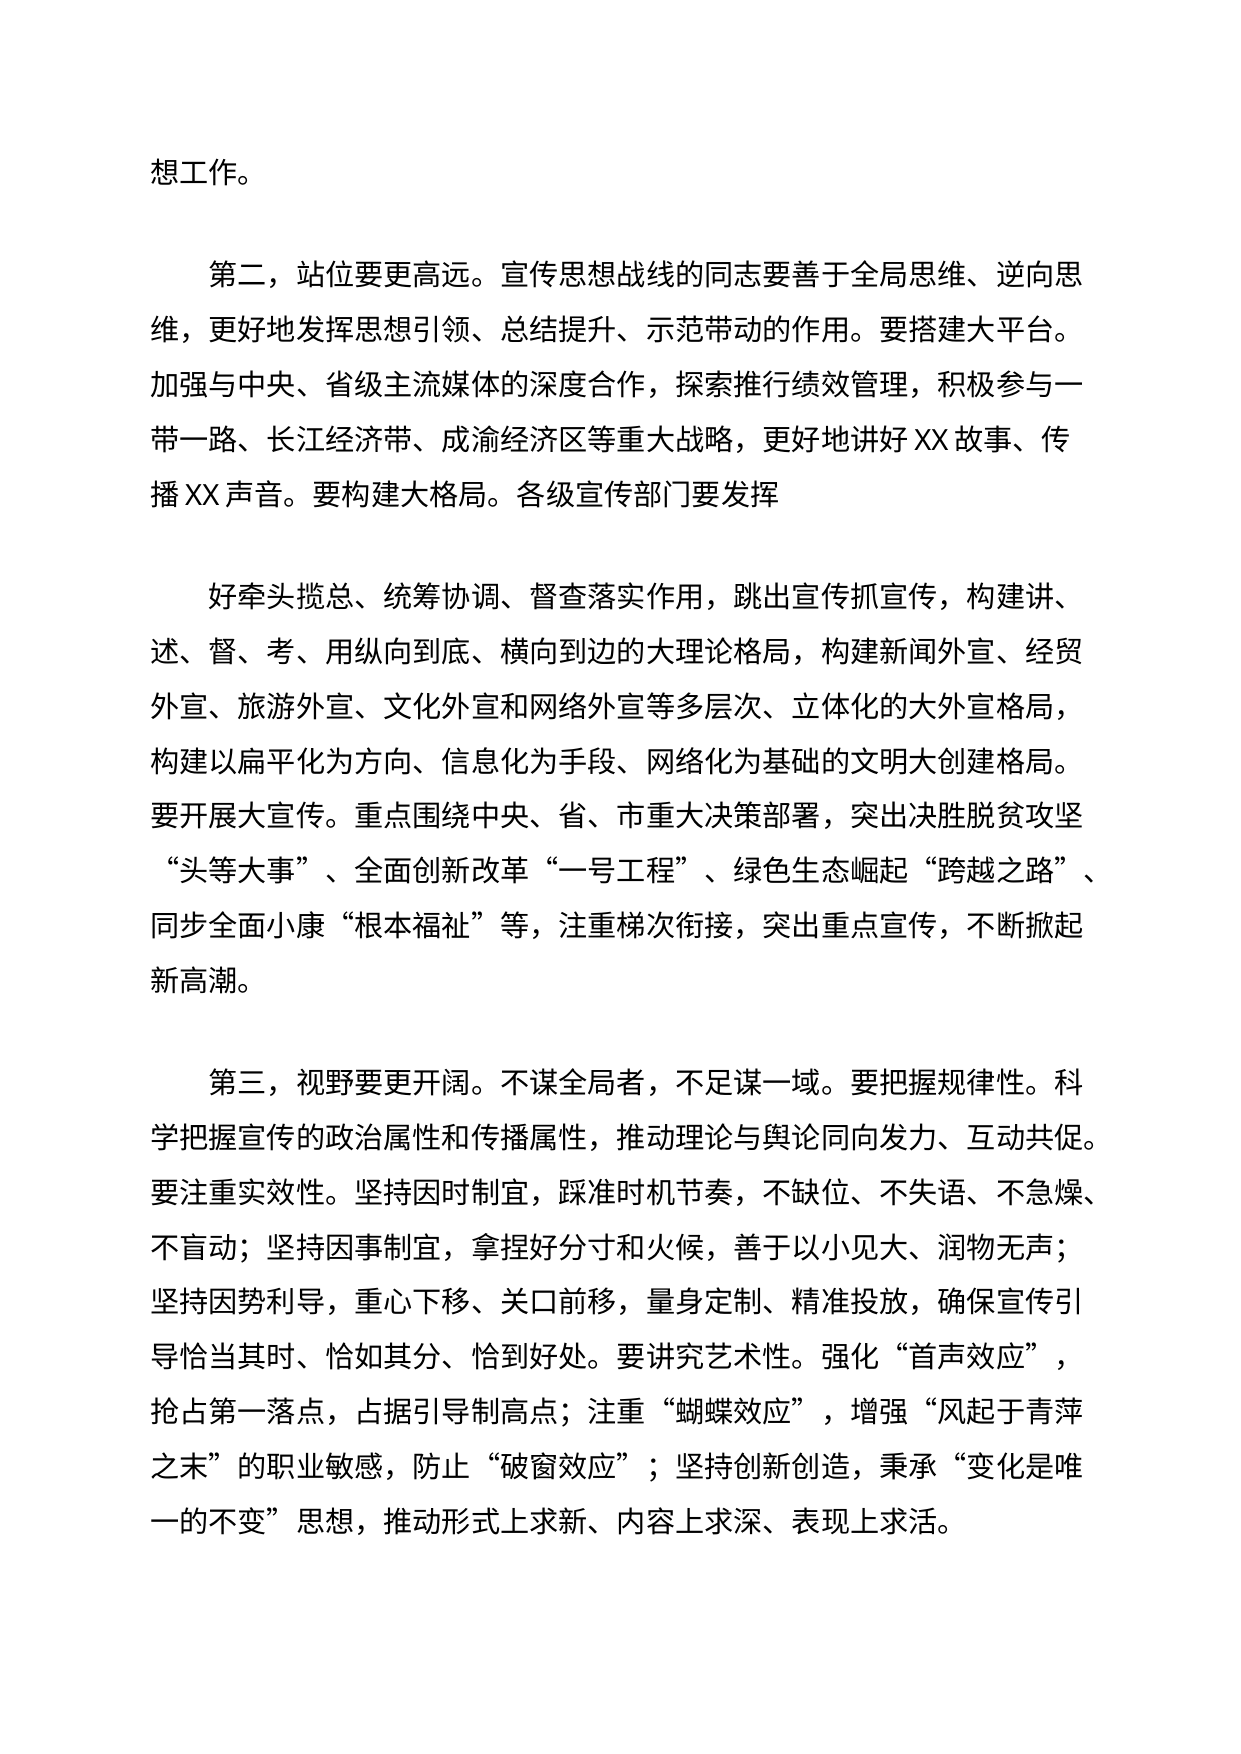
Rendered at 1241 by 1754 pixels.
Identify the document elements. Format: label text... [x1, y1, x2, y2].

text 第二，站位要更高远。宣传思想战线的同志要善于全局思维、逆向思维，更好地发挥思想引领、总结提升、示范带动的作用。要搭建大平台。加强与中央、省级主流媒体的深度合作，探索推行绩效管理，积极参与一带一路、长江经济带、成渝经济区等重大战略，更好地讲好XX故事、传播XX声音。要构建大格局。各级宣传部门要发挥 [150, 252, 1090, 514]
text 第三，视野要更开阔。不谋全局者，不足谋一域。要把握规律性。科学把握宣传的政治属性和传播属性，推动理论与舆论同向发力、互动共促。要注重实效性。坚持因时制宜，踩准时机节奏，不缺位、不失语、不急燥、不盲动；坚持因事制宜，拿捏好分寸和火候，善于以小见大、润物无声；坚持因势利导，重心下移、关口前移，量身定制、精准投放，确保宣传引导恰当其时、恰如其分、恰到好处。要讲究艺术性。强化“首声效应”，抢占第一落点，占据引导制高点；注重“蝴蝶效应”，增强“风起于青萍之末”的职业敏感，防止“破窗效应”；坚持创新创造，秉承“变化是唯一的不变”思想，推动形式上求新、内容上求深、表现上求活。 [150, 1059, 1090, 1541]
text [150, 150, 1090, 192]
text 好牵头揽总、统筹协调、督查落实作用，跳出宣传抓宣传，构建讲、述、督、考、用纵向到底、横向到边的大理论格局，构建新闻外宣、经贸外宣、旅游外宣、文化外宣和网络外宣等多层次、立体化的大外宣格局，构建以扁平化为方向、信息化为手段、网络化为基础的文明大创建格局。要开展大宣传。重点围绕中央、省、市重大决策部署，突出决胜脱贫攻坚“头等大事”、全面创新改革“一号工程”、绿色生态崛起“跨越之路”、同步全面小康“根本福祉”等，注重梯次衔接，突出重点宣传，不断掀起新高潮。 [150, 573, 1090, 1000]
